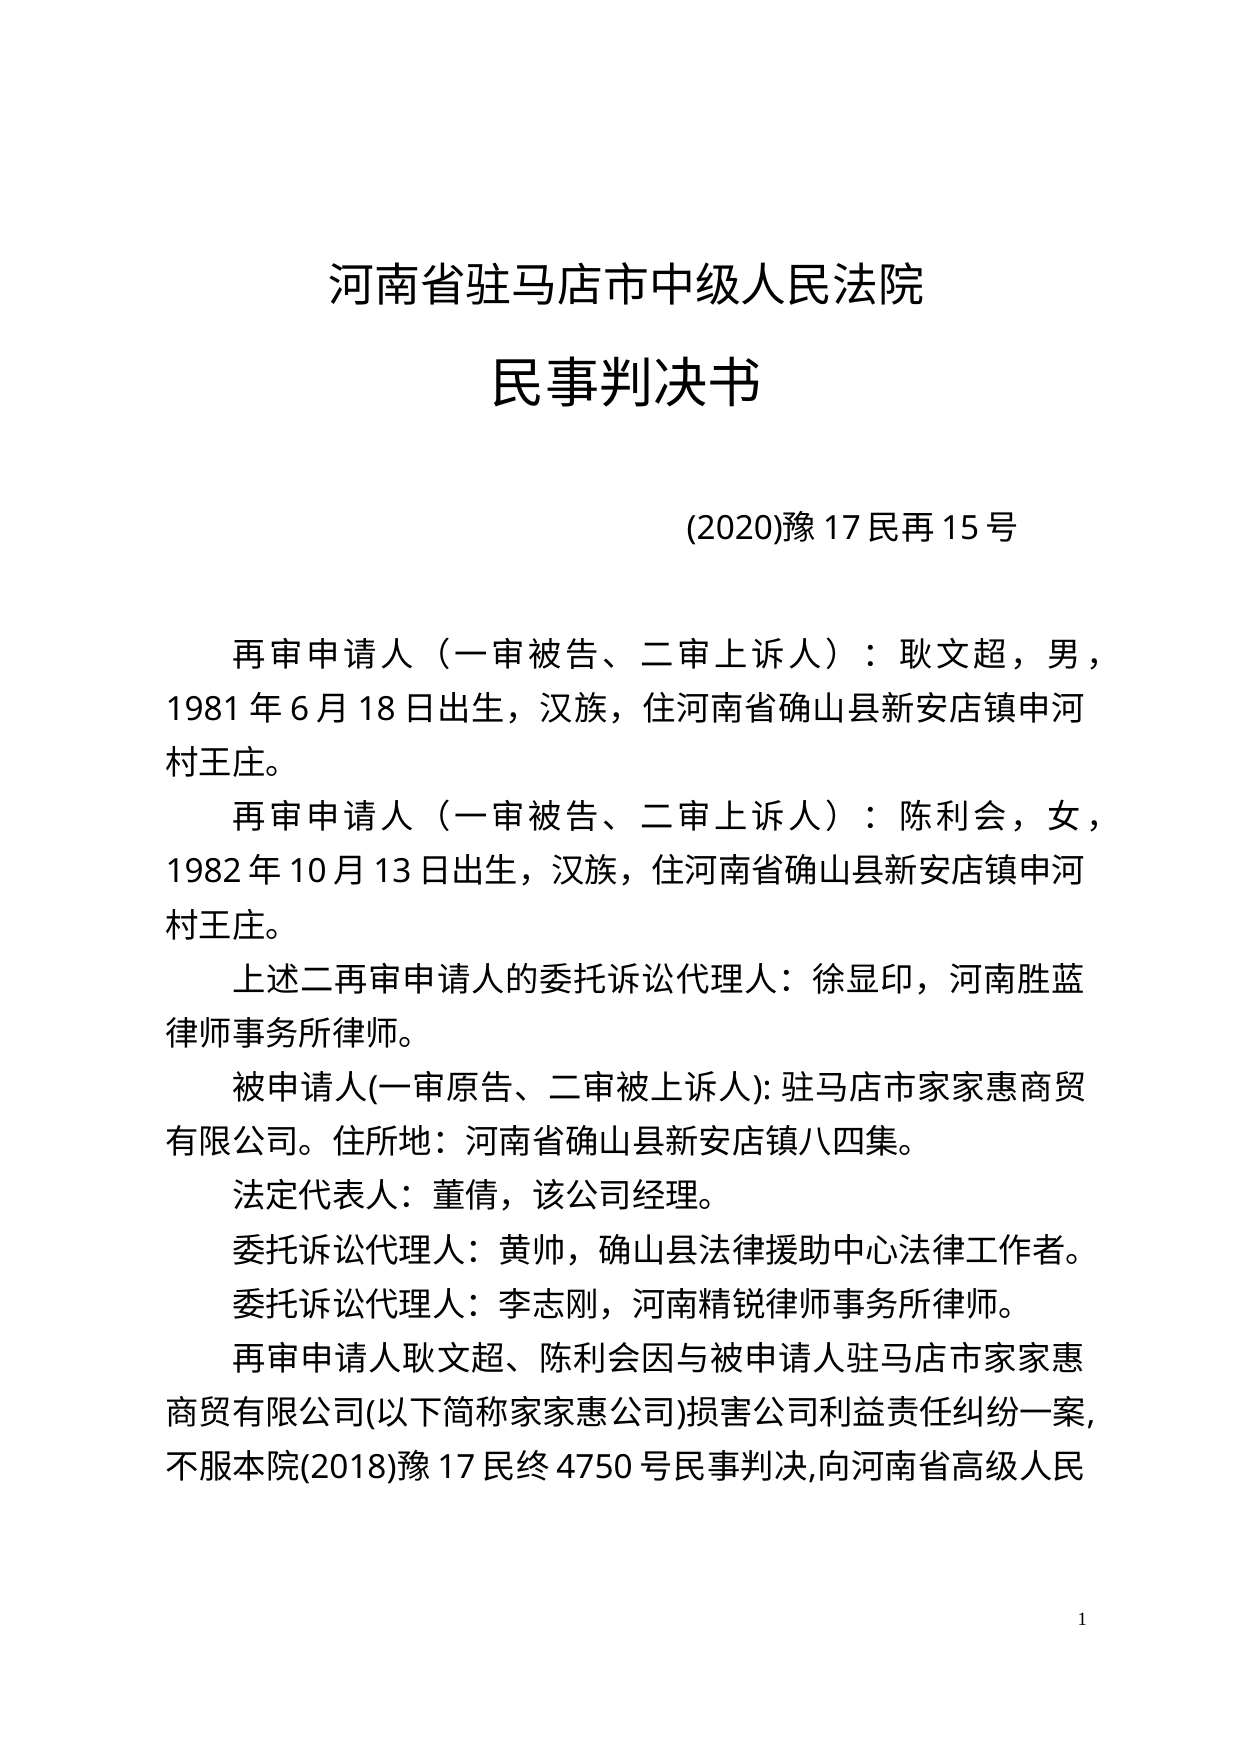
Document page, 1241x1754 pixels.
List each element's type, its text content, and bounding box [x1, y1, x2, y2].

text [165, 1327, 1087, 1489]
text 委托诉讼代理人：黄帅，确山县法律援助中心法律工作者。 [165, 1219, 1087, 1273]
text 再审申请人（一审被告、二审上诉人）：陈利会，女，1982年10月13日出生，汉族，住河南省确山县新安店镇申河村王庄。 [165, 785, 1087, 948]
text 民事判决书 [165, 330, 1087, 428]
text 委托诉讼代理人：李志刚，河南精锐律师事务所律师。 [165, 1273, 1087, 1327]
text 河南省驻马店市中级人民法院 [165, 233, 1087, 330]
text 法定代表人：董倩，该公司经理。 [165, 1164, 1087, 1219]
text 再审申请人（一审被告、二审上诉人）：耿文超，男，1981年6月18日出生，汉族，住河南省确山县新安店镇申河村王庄。 [165, 623, 1087, 785]
text 上述二再审申请人的委托诉讼代理人：徐显印，河南胜蓝律师事务所律师。 [165, 948, 1087, 1056]
text (2020)豫17民再15号 [165, 493, 1019, 558]
text 被申请人(一审原告、二审被上诉人): 驻马店市家家惠商贸有限公司。住所地：河南省确山县新安店镇八四集。 [165, 1056, 1087, 1164]
